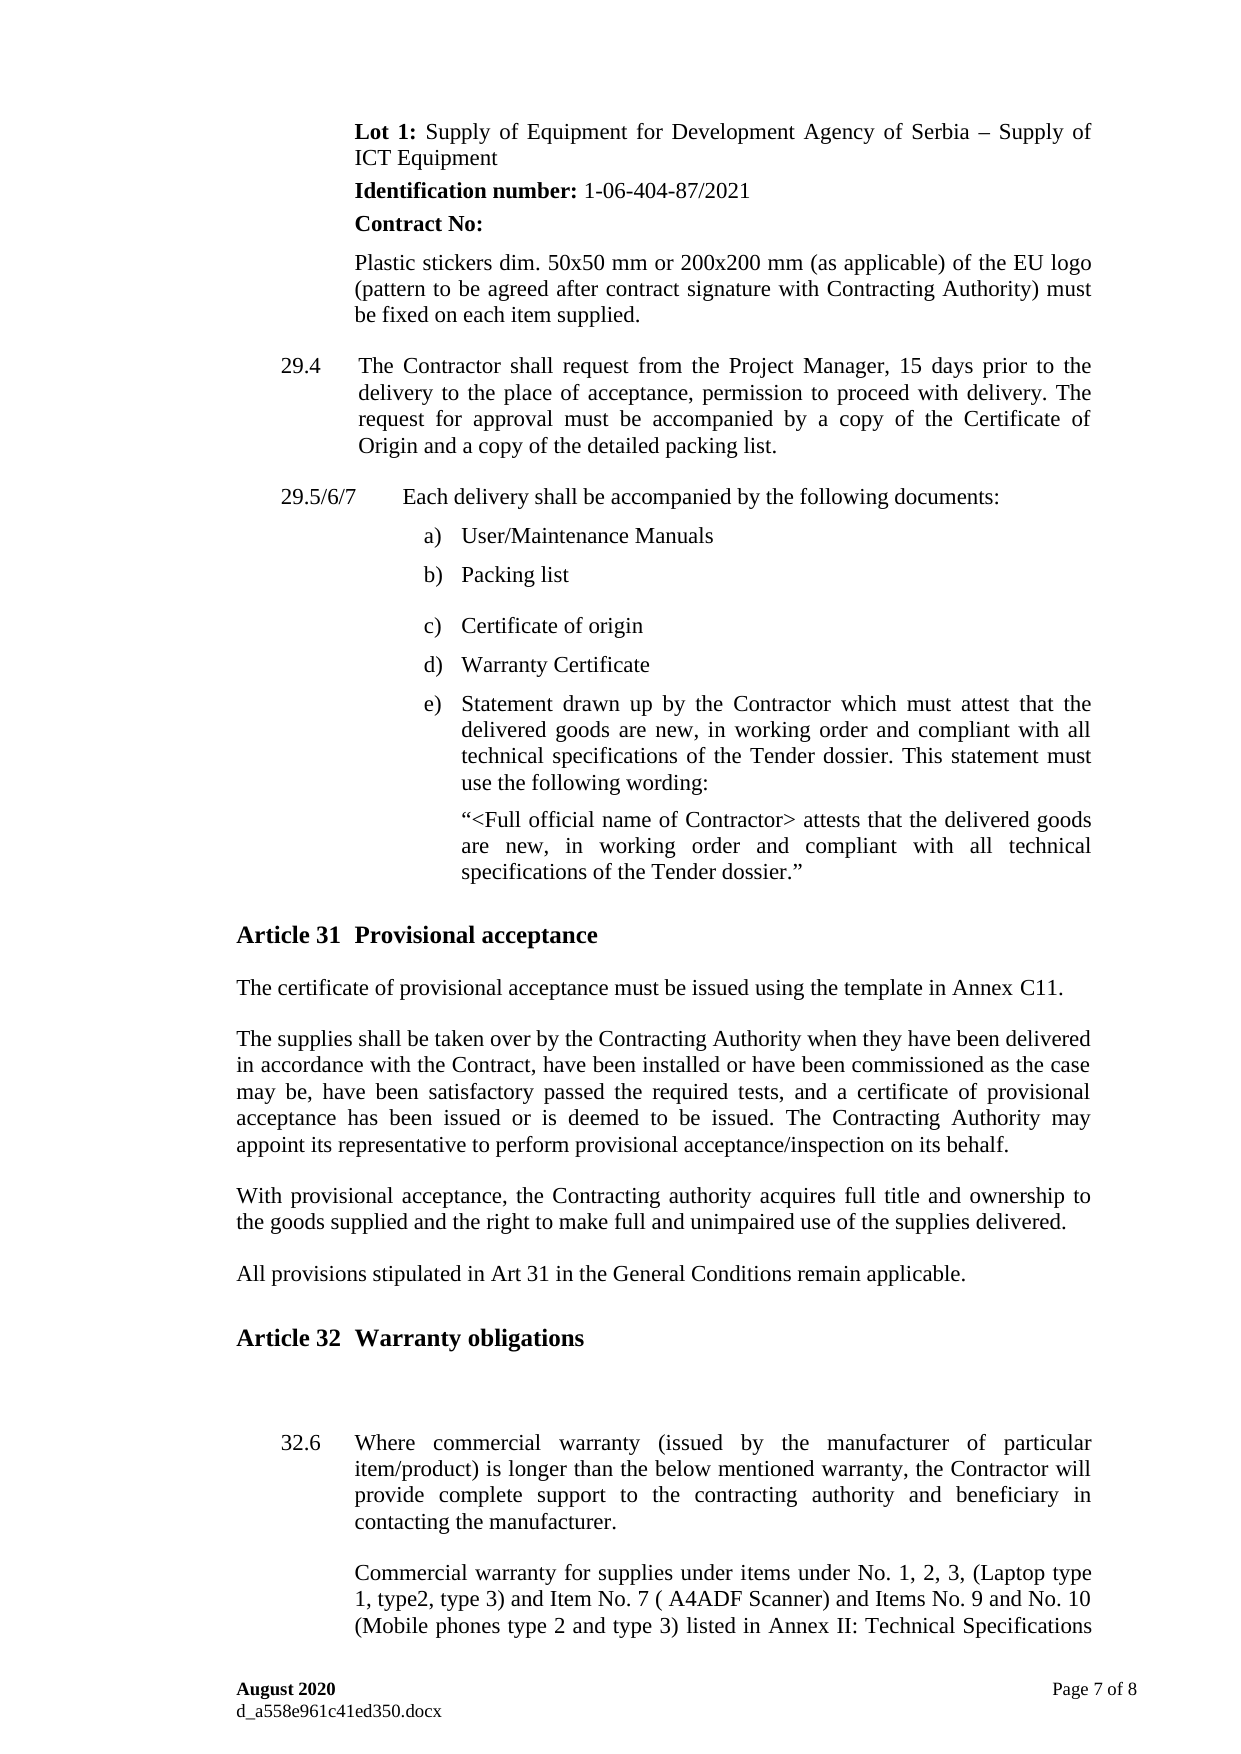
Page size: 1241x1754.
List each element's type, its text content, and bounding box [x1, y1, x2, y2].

text Identification number: 1-06-404-87/2021 [354, 177, 1092, 203]
list Statement drawn up by the Contractor which must attest that the delivered goods are new, in working order and compliant with all technical specifications of the Tender dossier. This statement must use the following wording: [424, 690, 1092, 795]
list Packing list [424, 561, 1092, 587]
text Lot 1: Supply of Equipment for Development Agency of Serbia – Supply of ICT Equipment [354, 118, 1092, 171]
text Article 32 Warranty obligations [236, 1323, 1092, 1352]
text 29.5/6/7 Each delivery shall be accompanied by the following documents: [281, 483, 1092, 509]
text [281, 1559, 1092, 1638]
text All provisions stipulated in Art 31 in the General Conditions remain applicable. [236, 1260, 1092, 1286]
text 32.6 Where commercial warranty (issued by the manufacturer of particular item/product) is longer than the below mentioned warranty, the Contractor will provide complete support to the contracting authority and beneficiary in contacting the manufacturer. [281, 1429, 1092, 1534]
text Article 31 Provisional acceptance [236, 920, 1092, 949]
list Warranty Certificate [424, 651, 1092, 677]
text Plastic stickers dim. 50x50 mm or 200x200 mm (as applicable) of the EU logo (pattern to be agreed after contract signature with Contracting Authority) must be fixed on each item supplied. [354, 248, 1092, 328]
text 29.4 The Contractor shall request from the Project Manager, 15 days prior to the delivery to the place of acceptance, permission to proceed with delivery. The request for approval must be accompanied by a copy of the Certificate of Origin and a copy of the detailed packing list. [281, 353, 1092, 458]
text The supplies shall be taken over by the Contracting Authority when they have been delivered in accordance with the Contract, have been installed or have been commissioned as the case may be, have been satisfactory passed the required tests, and a certificate of provisional acceptance has been issued or is deemed to be issued. The Contracting Authority may appoint its representative to perform provisional acceptance/inspection on its behalf. [236, 1025, 1092, 1157]
text With provisional acceptance, the Contracting authority acquires full title and ownership to the goods supplied and the right to make full and unimpaired use of the supplies delivered. [236, 1182, 1092, 1235]
text “<Full official name of Contractor> attests that the delivered goods are new, in working order and compliant with all technical specifications of the Tender dossier.” [461, 806, 1092, 885]
text The certificate of provisional acceptance must be issued using the template in Annex C11. [236, 974, 1092, 1000]
text Contract No: [354, 210, 1092, 236]
list Certificate of origin [424, 612, 1092, 638]
list User/Maintenance Manuals [424, 522, 1092, 548]
